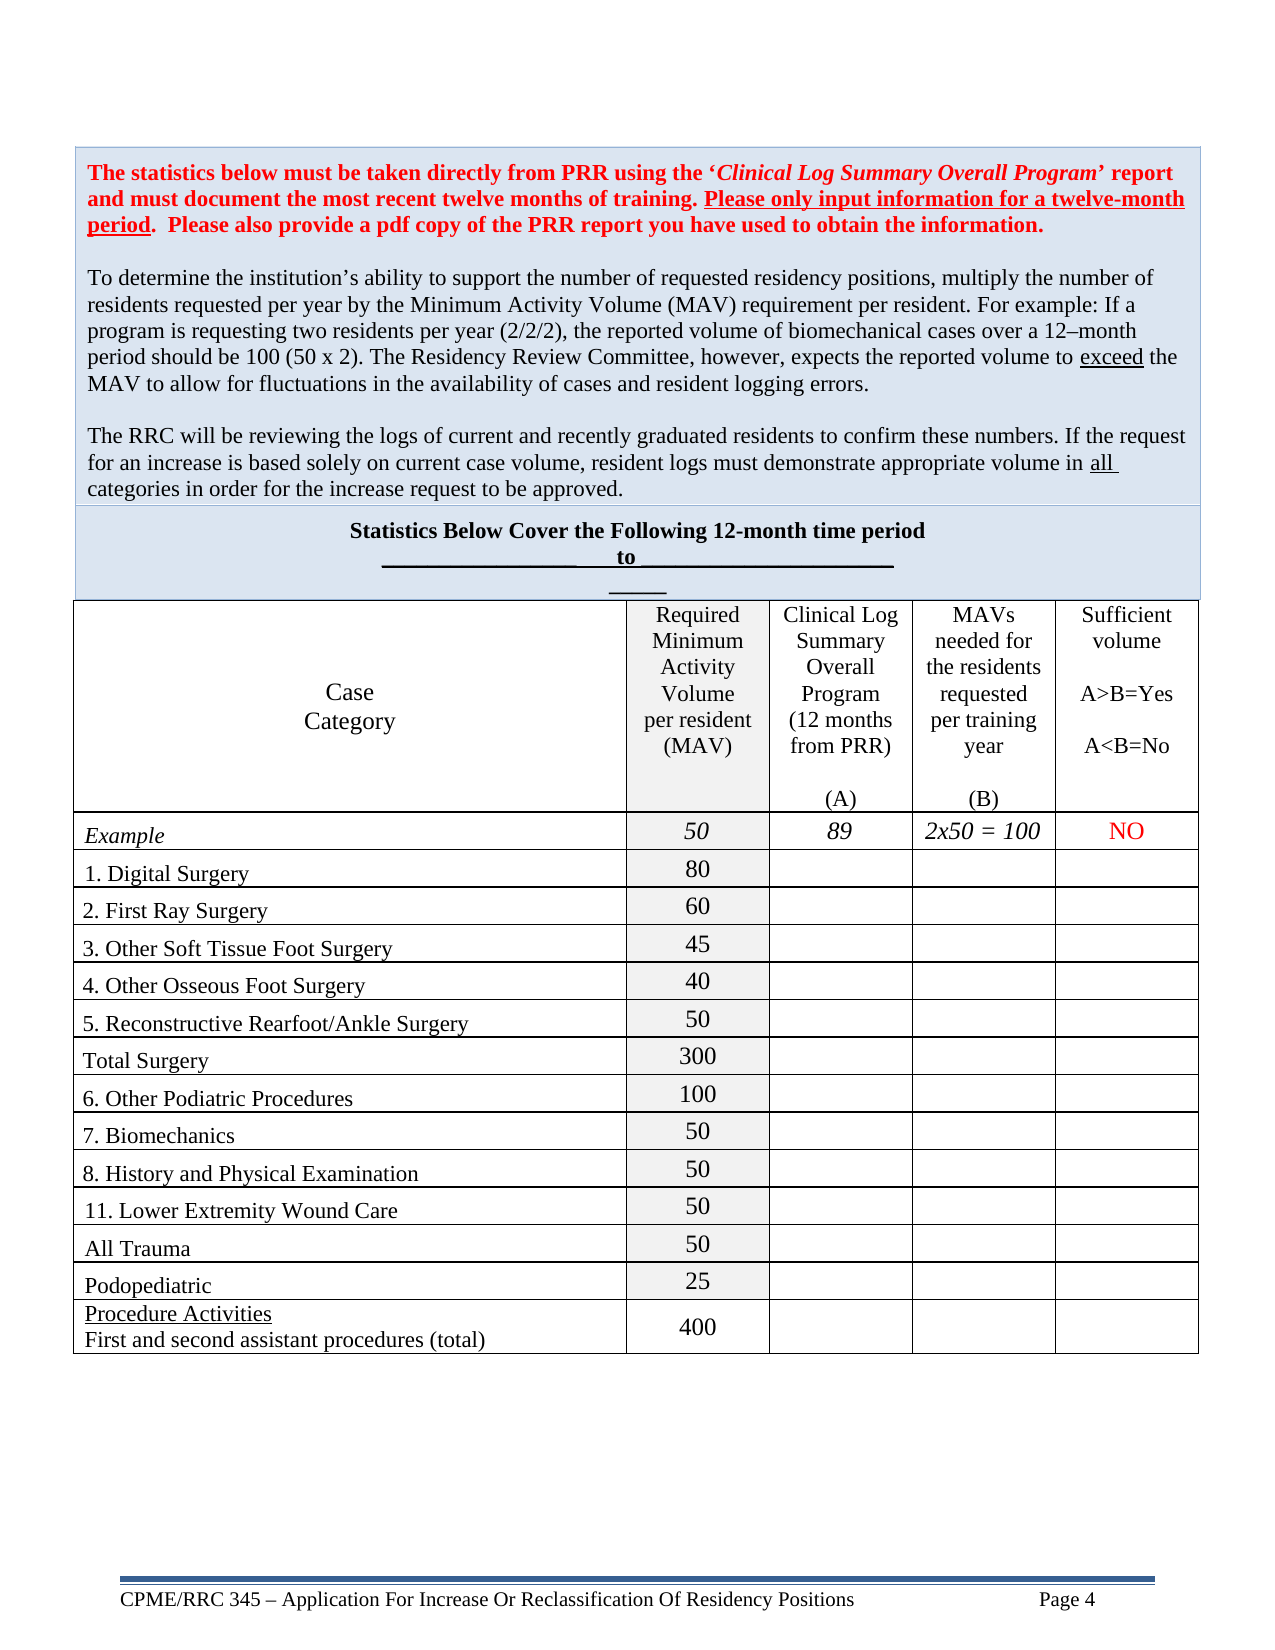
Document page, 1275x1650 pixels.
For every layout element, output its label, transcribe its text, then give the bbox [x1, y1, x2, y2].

table_cell [913, 1038, 1055, 1074]
table_cell All Trauma [74, 1225, 626, 1261]
table_cell 400 [627, 1300, 769, 1353]
table_cell 25 [627, 1263, 769, 1299]
table_cell [913, 1300, 1055, 1353]
table_cell [913, 925, 1055, 961]
table_cell [770, 1075, 912, 1111]
table_cell Procedure Activities First and second assistant procedures (total) [74, 1300, 626, 1353]
table_cell 6. Other Podiatric Procedures [74, 1075, 626, 1111]
table_cell Podopediatric [74, 1263, 626, 1299]
table_header Required Minimum Activity Volume per resident (MAV) [627, 601, 769, 811]
table_cell [770, 1038, 912, 1074]
table_cell 50 [627, 1000, 769, 1036]
table_cell 100 [627, 1075, 769, 1111]
table_cell [770, 850, 912, 886]
table_header MAVs needed for the residents requested per training year (B) [913, 601, 1055, 811]
table_cell 50 [627, 1188, 769, 1224]
table_cell [1056, 1188, 1198, 1224]
table_cell [913, 888, 1055, 924]
table_cell [913, 1225, 1055, 1261]
table_cell 50 [627, 1225, 769, 1261]
table_cell 45 [627, 925, 769, 961]
table_cell [913, 1113, 1055, 1149]
table_cell [770, 925, 912, 961]
table_cell 5. Reconstructive Rearfoot/Ankle Surgery [74, 1000, 626, 1036]
table_cell [770, 888, 912, 924]
table_cell [913, 1075, 1055, 1111]
table_cell [1056, 1300, 1198, 1353]
table_cell [1056, 888, 1198, 924]
table_cell 50 [627, 1113, 769, 1149]
table_cell 40 [627, 963, 769, 999]
table_cell [770, 1150, 912, 1186]
table_cell 89 [770, 813, 912, 849]
table_cell [770, 1000, 912, 1036]
table_header Case Category [74, 601, 626, 811]
table_cell 80 [627, 850, 769, 886]
table_cell [1056, 1225, 1198, 1261]
table_cell [1056, 1113, 1198, 1149]
table_cell [1056, 1150, 1198, 1186]
table_cell 50 [627, 813, 769, 849]
table_cell [913, 1263, 1055, 1299]
table_cell [770, 1188, 912, 1224]
table_cell NO [1056, 813, 1198, 849]
table_cell [913, 963, 1055, 999]
table_cell Total Surgery [74, 1038, 626, 1074]
table_cell 60 [627, 888, 769, 924]
table_cell [1056, 1263, 1198, 1299]
table_cell 300 [627, 1038, 769, 1074]
table_cell [1056, 1000, 1198, 1036]
table_cell [913, 1188, 1055, 1224]
table_cell [770, 1300, 912, 1353]
table_cell [913, 850, 1055, 886]
table_cell 4. Other Osseous Foot Surgery [74, 963, 626, 999]
table_cell Statistics Below Cover the Following 12-month time period _________________ to ______________________ _____ [76, 506, 1200, 599]
table_cell [913, 1000, 1055, 1036]
table_cell 2x50 = 100 [913, 813, 1055, 849]
table_cell [770, 1263, 912, 1299]
table_cell [770, 1225, 912, 1261]
table_cell [770, 1113, 912, 1149]
table_cell [1056, 925, 1198, 961]
table_cell 2. First Ray Surgery [74, 888, 626, 924]
table_cell [1056, 850, 1198, 886]
table_cell [1056, 963, 1198, 999]
table_cell [1056, 1075, 1198, 1111]
table_header Clinical Log Summary Overall Program (12 months from PRR) (A) [770, 601, 912, 811]
table_cell 3. Other Soft Tissue Foot Surgery [74, 925, 626, 961]
table_cell 11. Lower Extremity Wound Care [74, 1188, 626, 1224]
table_cell Example [74, 813, 626, 849]
table_cell 7. Biomechanics [74, 1113, 626, 1149]
table_cell 1. Digital Surgery [74, 850, 626, 886]
table_header The statistics below must be taken directly from PRR using the ‘Clinical Log Summary Overall Program’ report and must document the most recent twelve months of training. Please only input information for a twelve-month period. Please also provide a pdf copy of the PRR report you have used to obtain the information. To determine the institution’s ability to support the number of requested residency positions, multiply the number of residents requested per year by the Minimum Activity Volume (MAV) requirement per resident. For example: If a program is requesting two residents per year (2/2/2), the reported volume of biomechanical cases over a 12–month period should be 100 (50 x 2). The Residency Review Committee, however, expects the reported volume to exceed the MAV to allow for fluctuations in the availability of cases and resident logging errors. The RRC will be reviewing the logs of current and recently graduated residents to confirm these numbers. If the request for an increase is based solely on current case volume, resident logs must demonstrate appropriate volume in all categories in order for the increase request to be approved. [76, 148, 1200, 504]
table_header Sufficient volume A>B=Yes A<B=No [1056, 601, 1198, 811]
table_cell 8. History and Physical Examination [74, 1150, 626, 1186]
table_cell [913, 1150, 1055, 1186]
table_cell [770, 963, 912, 999]
table_cell 50 [627, 1150, 769, 1186]
table_cell [1056, 1038, 1198, 1074]
